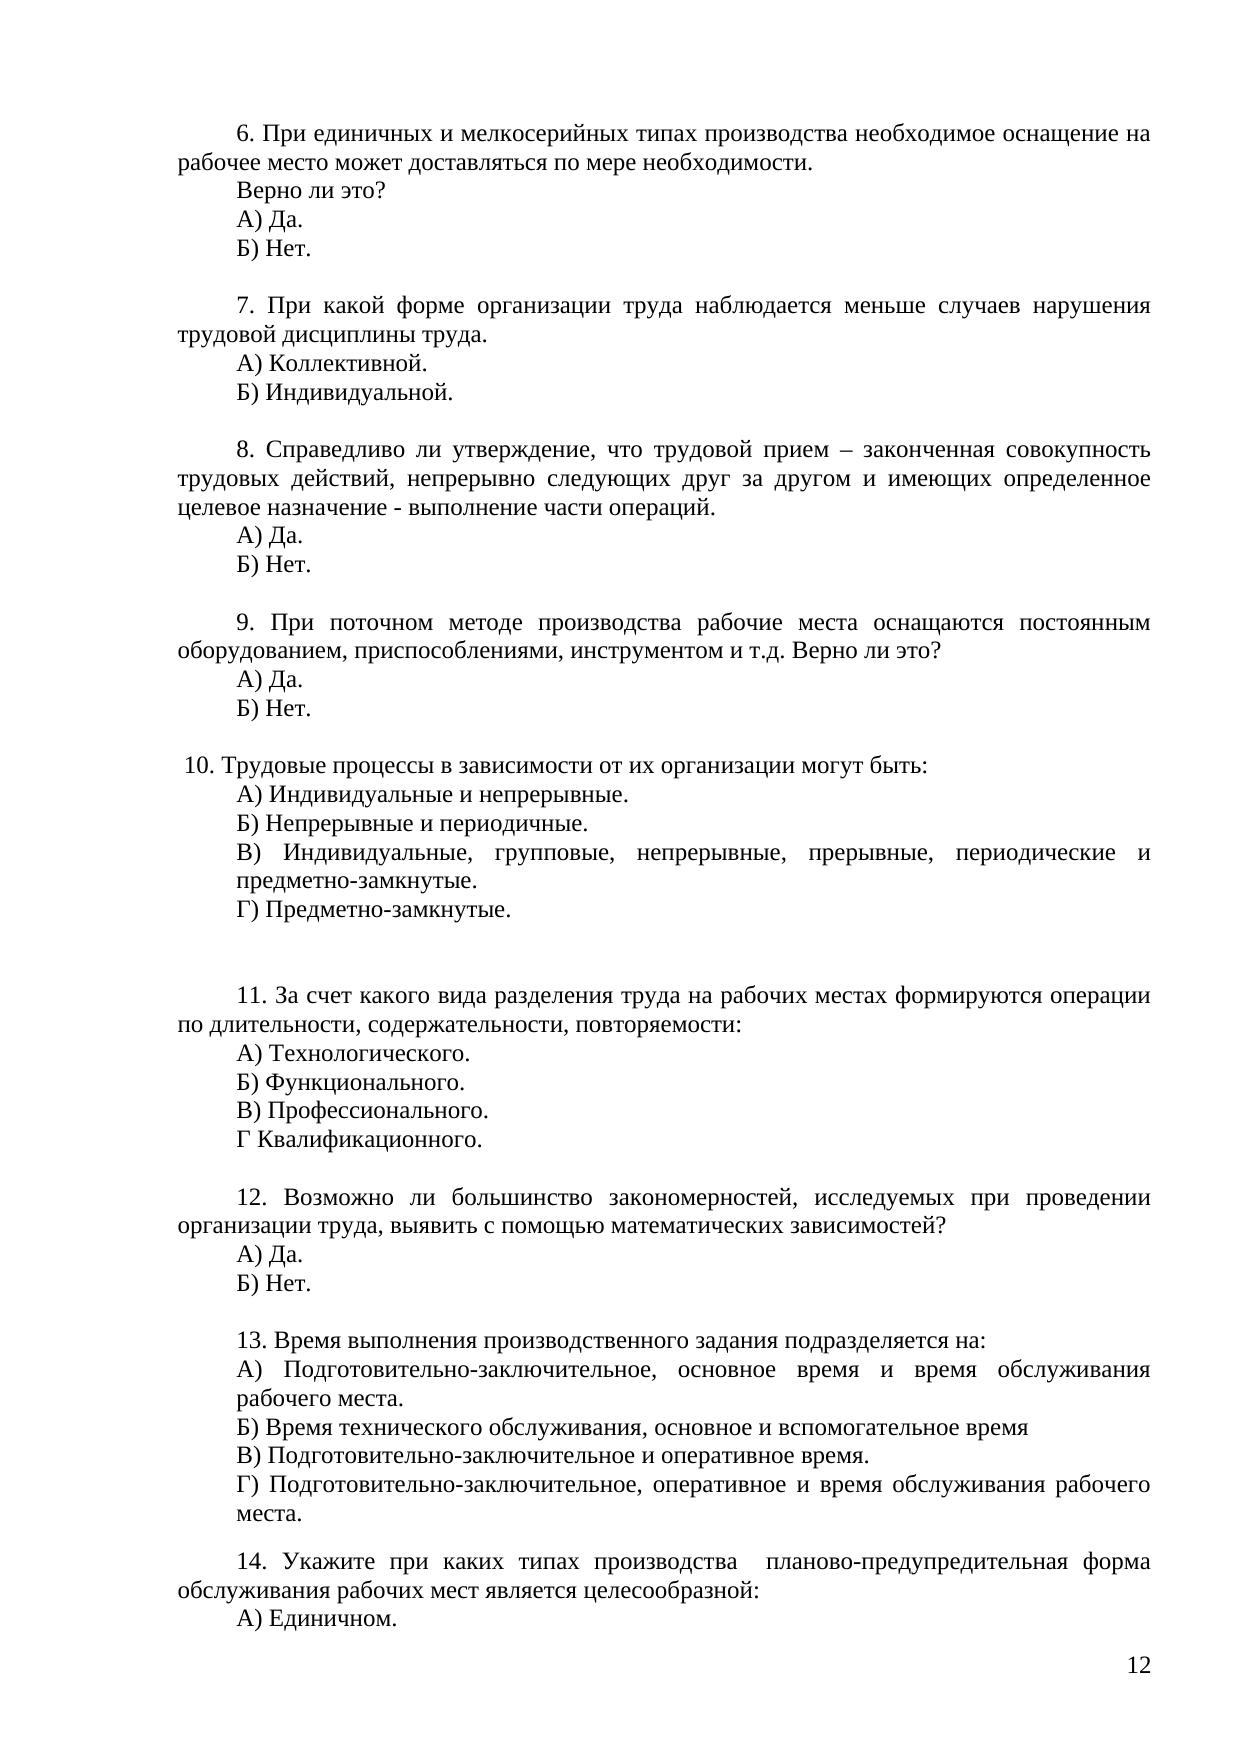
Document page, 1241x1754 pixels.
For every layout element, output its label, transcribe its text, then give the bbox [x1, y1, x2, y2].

text А) Технологического. [236, 1038, 1152, 1067]
text Б) Нет. [236, 693, 1152, 722]
text 14. Укажите при каких типах производства планово-предупредительная форма обслуживания рабочих мест является целесообразной: [177, 1546, 1152, 1603]
text Г Квалификационного. [236, 1124, 1152, 1153]
text А) Да. [236, 521, 1152, 549]
text А) Да. [236, 204, 1152, 233]
text Верно ли это? [177, 176, 1152, 204]
text 9. При поточном методе производства рабочие места оснащаются постоянным оборудованием, приспособлениями, инструментом и т.д. Верно ли это? [177, 607, 1152, 664]
text А) Да. [236, 1239, 1152, 1268]
text Б) Нет. [236, 1268, 1152, 1297]
text Б) Непрерывные и периодичные. [236, 808, 1152, 837]
text 8. Справедливо ли утверждение, что трудовой прием – законченная совокупность трудовых действий, непрерывно следующих друг за другом и имеющих определенное целевое назначение - выполнение части операций. [177, 434, 1152, 521]
text А) Подготовительно-заключительное, основное время и время обслуживания рабочего места. [236, 1354, 1152, 1412]
text 12. Возможно ли большинство закономерностей, исследуемых при проведении организации труда, выявить с помощью математических зависимостей? [177, 1182, 1152, 1239]
text Б) Время технического обслуживания, основное и вспомогательное время [236, 1412, 1152, 1441]
text Б) Нет. [236, 549, 1152, 578]
text 7. При какой форме организации труда наблюдается меньше случаев нарушения трудовой дисциплины труда. [177, 291, 1152, 348]
text Г) Предметно-замкнутые. [236, 894, 1152, 923]
text Б) Нет. [236, 233, 1152, 262]
text А) Единичном. [236, 1603, 1152, 1632]
text Б) Функционального. [236, 1067, 1152, 1096]
text Г) Подготовительно-заключительное, оперативное и время обслуживания рабочего места. [236, 1469, 1152, 1527]
text А) Индивидуальные и непрерывные. [236, 779, 1152, 808]
text 10. Трудовые процессы в зависимости от их организации могут быть: [177, 751, 1152, 779]
text А) Да. [236, 664, 1152, 693]
text В) Индивидуальные, групповые, непрерывные, прерывные, периодические и предметно-замкнутые. [236, 837, 1152, 894]
text 13. Время выполнения производственного задания подразделяется на: [177, 1326, 1152, 1354]
text В) Профессионального. [236, 1096, 1152, 1124]
text В) Подготовительно-заключительное и оперативное время. [236, 1441, 1152, 1469]
text 11. За счет какого вида разделения труда на рабочих местах формируются операции по длительности, содержательности, повторяемости: [177, 981, 1152, 1038]
text 6. При единичных и мелкосерийных типах производства необходимое оснащение на рабочее место может доставляться по мере необходимости. [177, 118, 1152, 176]
text Б) Индивидуальной. [236, 377, 1152, 406]
text А) Коллективной. [236, 348, 1152, 377]
